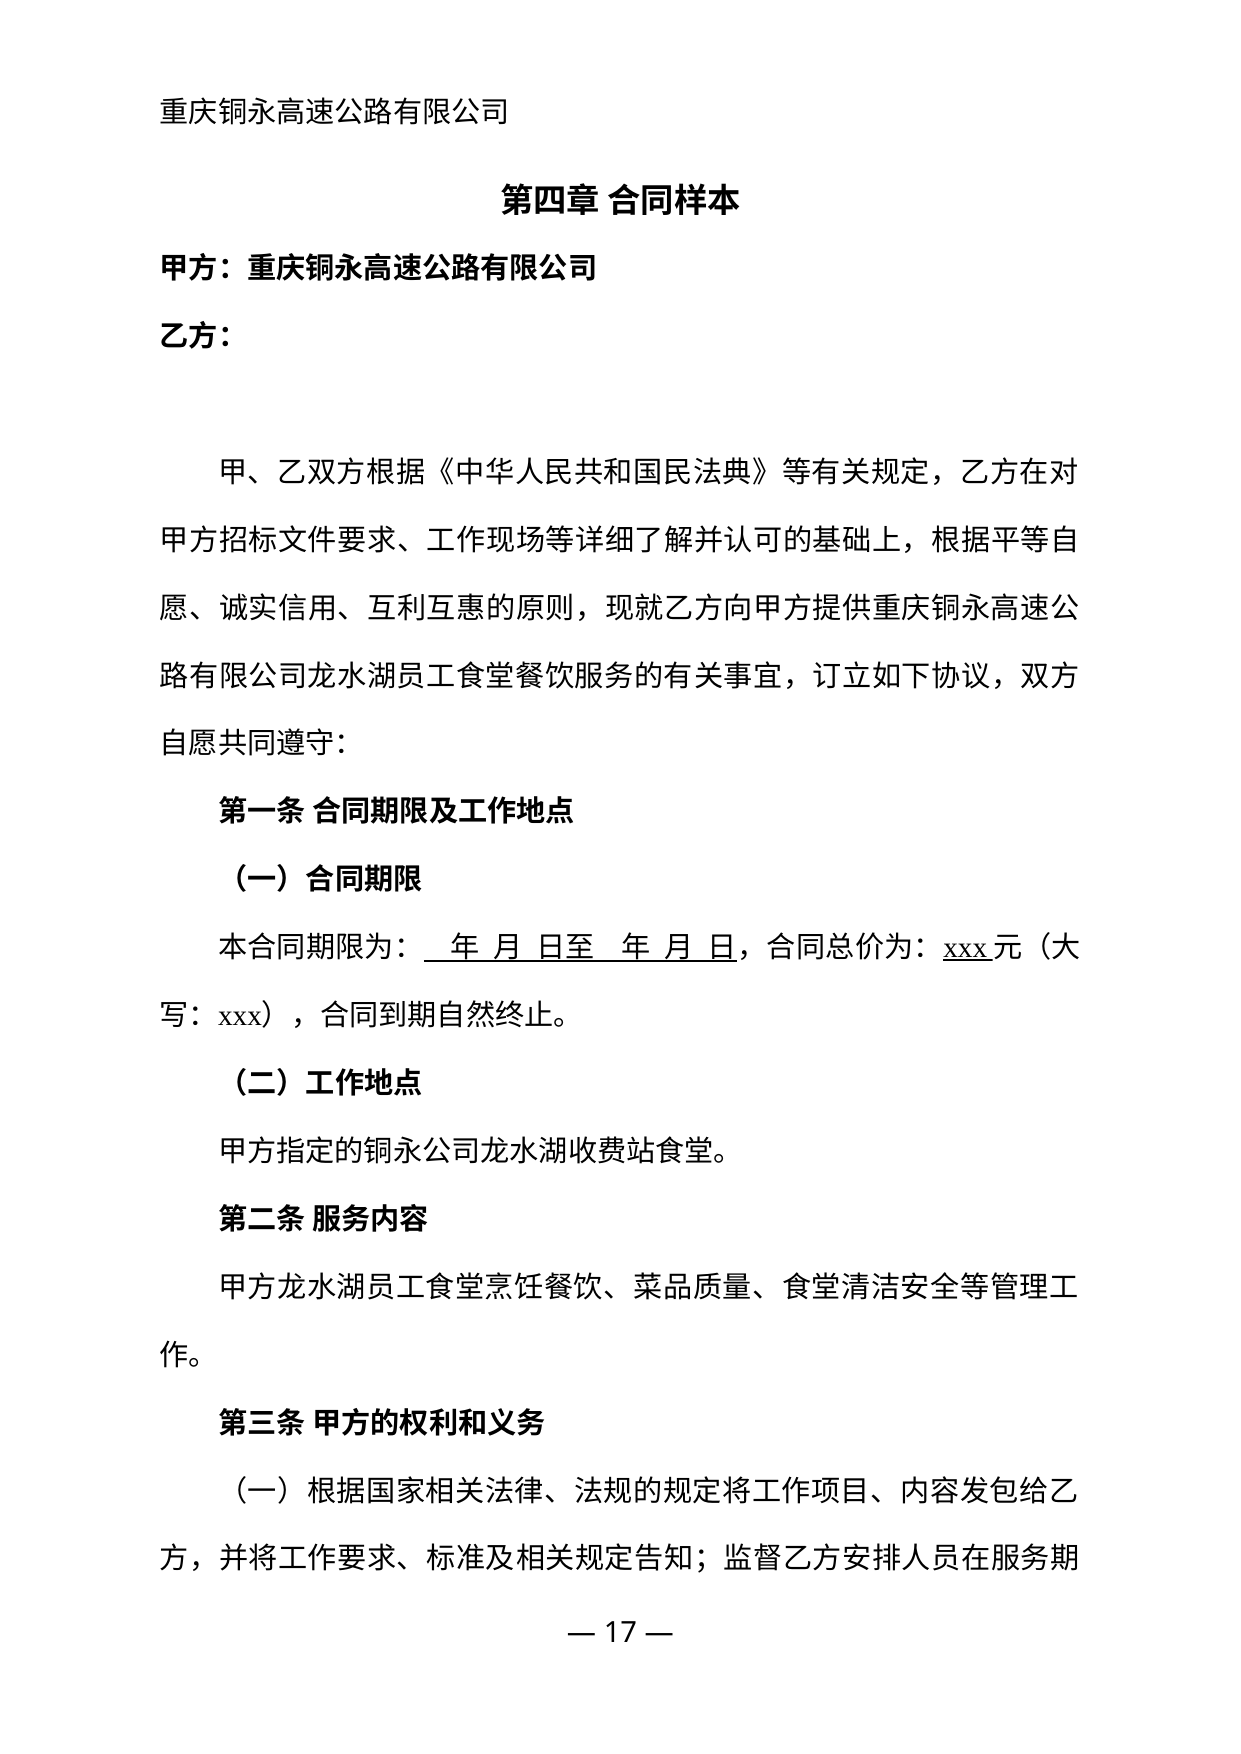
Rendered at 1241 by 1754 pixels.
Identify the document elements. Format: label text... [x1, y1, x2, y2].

text 甲方龙水湖员工食堂烹饪餐饮、菜品质量、食堂清洁安全等管理工作。 [159, 1251, 1081, 1386]
text 乙方： [159, 300, 1081, 368]
subtitle 第四章 合同样本 [159, 164, 1081, 232]
text 甲、乙双方根据《中华人民共和国民法典》等有关规定，乙方在对甲方招标文件要求、工作现场等详细了解并认可的基础上，根据平等自愿、诚实信用、互利互惠的原则，现就乙方向甲方提供重庆铜永高速公路有限公司龙水湖员工食堂餐饮服务的有关事宜，订立如下协议，双方自愿共同遵守： [159, 436, 1081, 775]
text 本合同期限为： 年 月 日至 年 月 日，合同总价为：xxx元（大写：xxx），合同到期自然终止。 [159, 911, 1081, 1047]
text 甲方：重庆铜永高速公路有限公司 [159, 232, 1081, 300]
text 甲方指定的铜永公司龙水湖收费站食堂。 [159, 1115, 1081, 1183]
text （二）工作地点 [159, 1047, 1081, 1115]
text （一）合同期限 [159, 843, 1081, 911]
text 第一条 合同期限及工作地点 [159, 775, 1081, 843]
text 第三条 甲方的权利和义务 [159, 1386, 1081, 1454]
text 第二条 服务内容 [159, 1183, 1081, 1251]
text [159, 1454, 1081, 1590]
